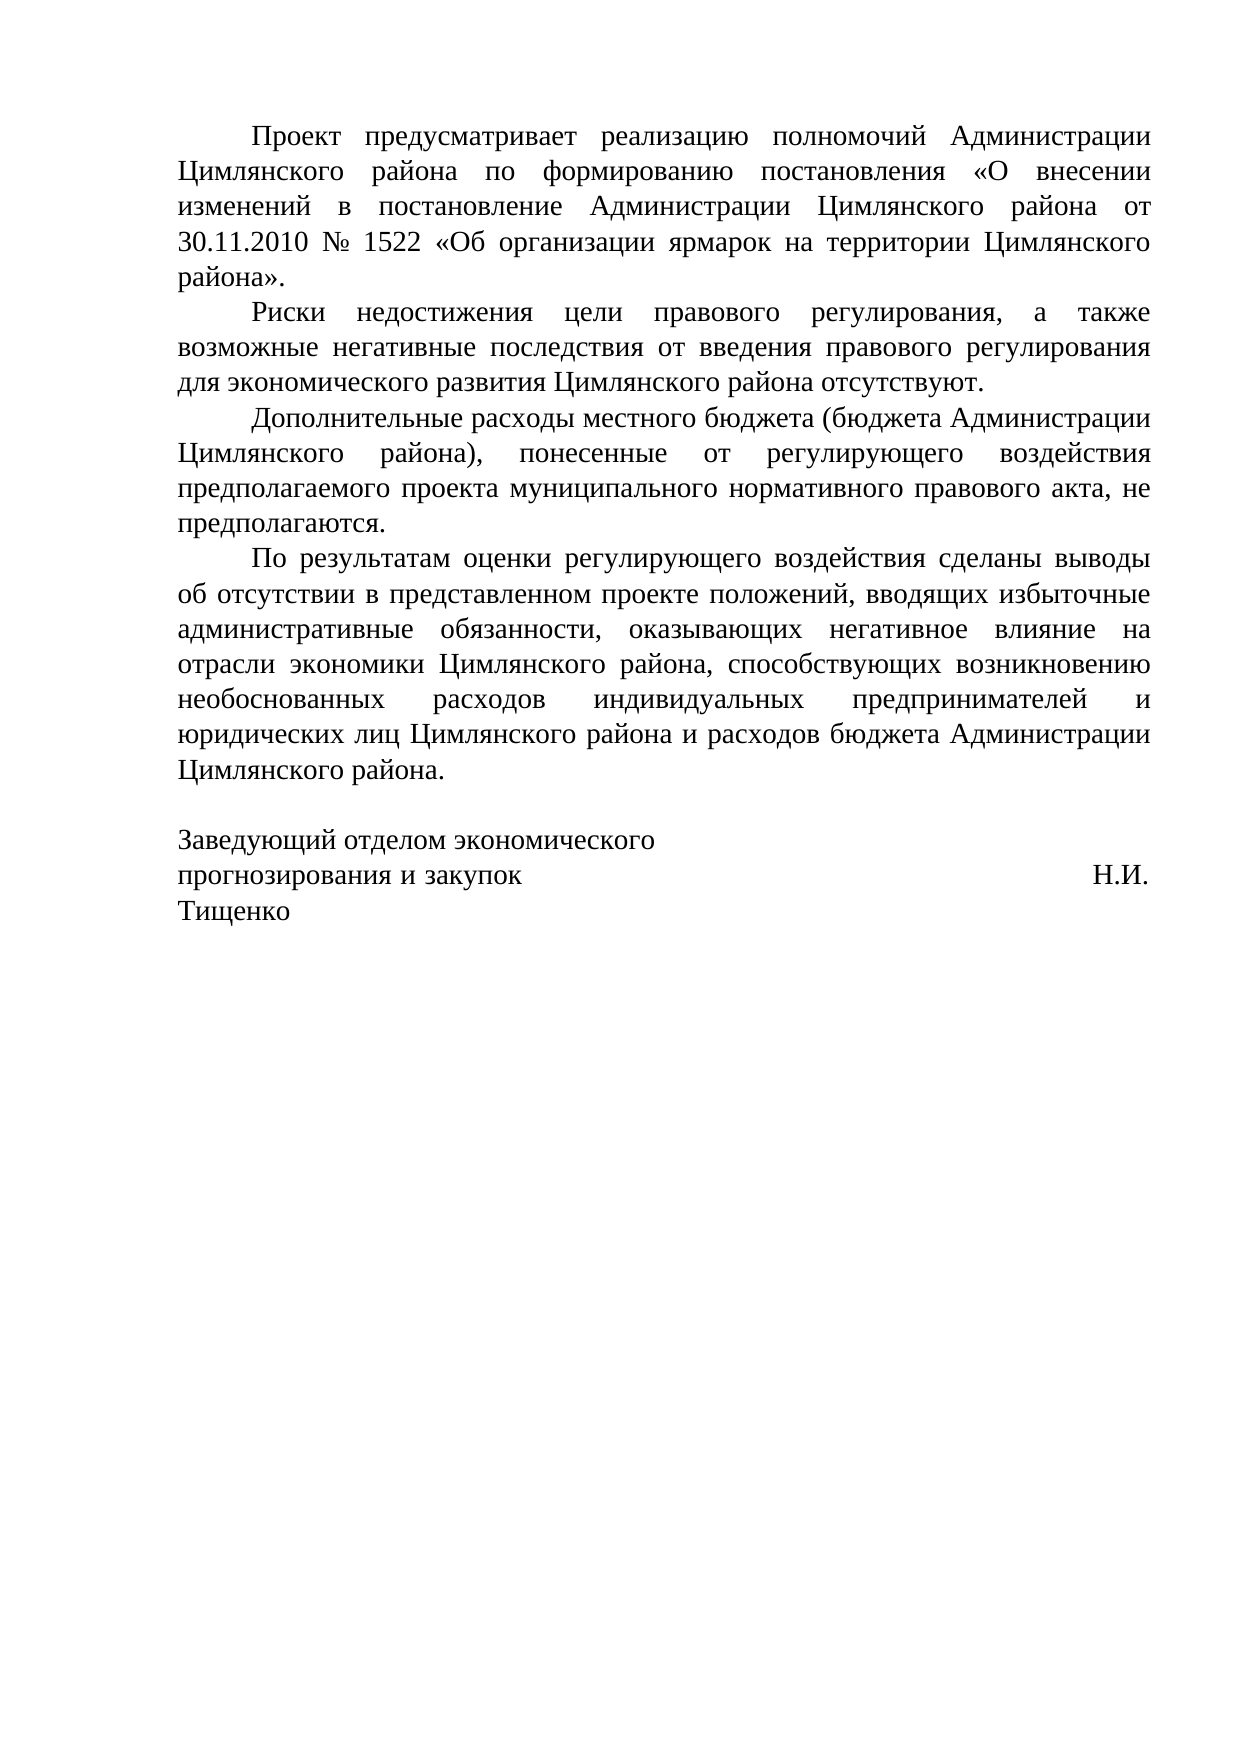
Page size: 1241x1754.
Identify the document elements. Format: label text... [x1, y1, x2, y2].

text прогнозирования и закупок Н.И. Тищенко [177, 857, 1152, 926]
text Проект предусматривает реализацию полномочий Администрации Цимлянского района по формированию постановления «О внесении изменений в постановление Администрации Цимлянского района от 30.11.2010 № 1522 «Об организации ярмарок на территории Цимлянского района». [177, 118, 1152, 292]
text Дополнительные расходы местного бюджета (бюджета Администрации Цимлянского района), понесенные от регулирующего воздействия предполагаемого проекта муниципального нормативного правового акта, не предполагаются. [177, 400, 1152, 539]
text По результатам оценки регулирующего воздействия сделаны выводы об отсутствии в представленном проекте положений, вводящих избыточные административные обязанности, оказывающих негативное влияние на отрасли экономики Цимлянского района, способствующих возникновению необоснованных расходов индивидуальных предпринимателей и юридических лиц Цимлянского района и расходов бюджета Администрации Цимлянского района. [177, 541, 1152, 785]
text Риски недостижения цели правового регулирования, а также возможные негативные последствия от введения правового регулирования для экономического развития Цимлянского района отсутствуют. [177, 294, 1152, 398]
text Заведующий отделом экономического [177, 822, 1152, 856]
